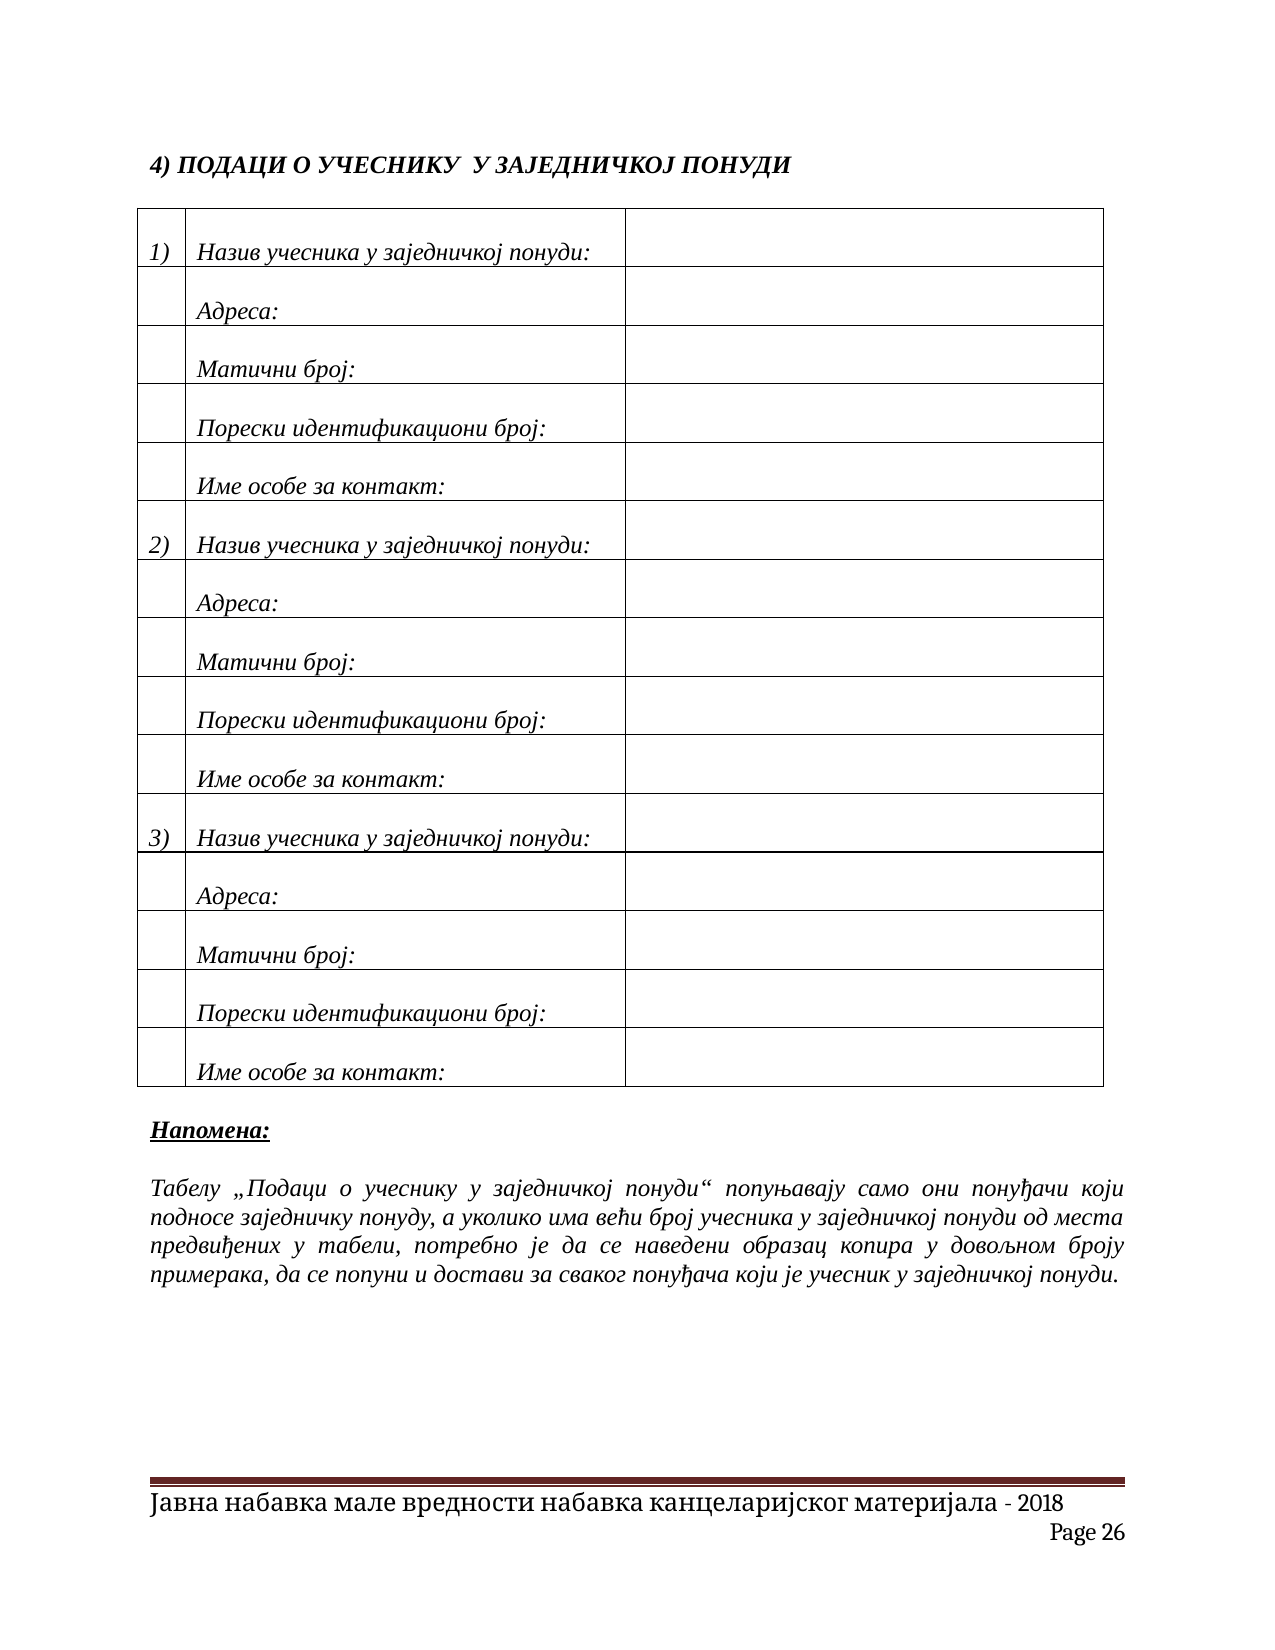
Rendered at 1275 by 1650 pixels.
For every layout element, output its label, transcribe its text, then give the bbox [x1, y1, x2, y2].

table_cell Назив учесника у заједничкој понуди: [186, 794, 625, 851]
table_cell [626, 443, 1103, 500]
table_header Назив учесника у заједничкој понуди: [186, 209, 625, 266]
table_cell Порески идентификациони број: [186, 970, 625, 1027]
table_cell [626, 794, 1103, 851]
table_cell [138, 853, 185, 910]
table_cell [138, 735, 185, 793]
table_cell [138, 677, 185, 734]
text 4) ПОДАЦИ О УЧЕСНИКУ У ЗАЈЕДНИЧКОЈ ПОНУДИ [150, 150, 1125, 179]
table_cell [626, 326, 1103, 383]
table_cell [626, 853, 1103, 910]
table_header 1) [138, 209, 185, 266]
table_cell Адреса: [186, 853, 625, 910]
table_cell Име особе за контакт: [186, 443, 625, 500]
table_cell Адреса: [186, 560, 625, 617]
table_cell Порески идентификациони број: [186, 677, 625, 734]
table_cell [626, 970, 1103, 1027]
table_cell [626, 501, 1103, 559]
text Табелу „Подаци о учеснику у заједничкој понуди“ попуњавају само они понуђачи који подносе заједничку понуду, а уколико има већи број учесника у заједничкој понуди од места предвиђених у табели, потребно је да се наведени образац копира у довољном броју примерака, да се попуни и достави за сваког понуђача који је учесник у заједничкој понуди. [150, 1173, 1125, 1288]
table_cell [138, 560, 185, 617]
table_cell [626, 911, 1103, 968]
table_cell Матични број: [186, 911, 625, 968]
table_cell [138, 326, 185, 383]
table_cell 3) [138, 794, 185, 851]
table_cell [626, 267, 1103, 324]
table_cell [138, 267, 185, 324]
table_cell Име особе за контакт: [186, 1028, 625, 1086]
table_header [626, 209, 1103, 266]
table_cell [138, 443, 185, 500]
table_cell [138, 384, 185, 442]
table_cell [138, 911, 185, 968]
table_cell Матични број: [186, 326, 625, 383]
table_cell Матични број: [186, 618, 625, 676]
table_cell [138, 618, 185, 676]
table_cell Име особе за контакт: [186, 735, 625, 793]
table_cell [626, 1028, 1103, 1086]
table_cell 2) [138, 501, 185, 559]
table_cell [626, 735, 1103, 793]
table_cell Адреса: [186, 267, 625, 324]
text Напомена: [150, 1115, 1125, 1144]
table_cell Порески идентификациони број: [186, 384, 625, 442]
table_cell [138, 1028, 185, 1086]
table_cell Назив учесника у заједничкој понуди: [186, 501, 625, 559]
table_cell [626, 618, 1103, 676]
table_cell [626, 677, 1103, 734]
table_cell [138, 970, 185, 1027]
table_cell [626, 384, 1103, 442]
table_cell [626, 560, 1103, 617]
